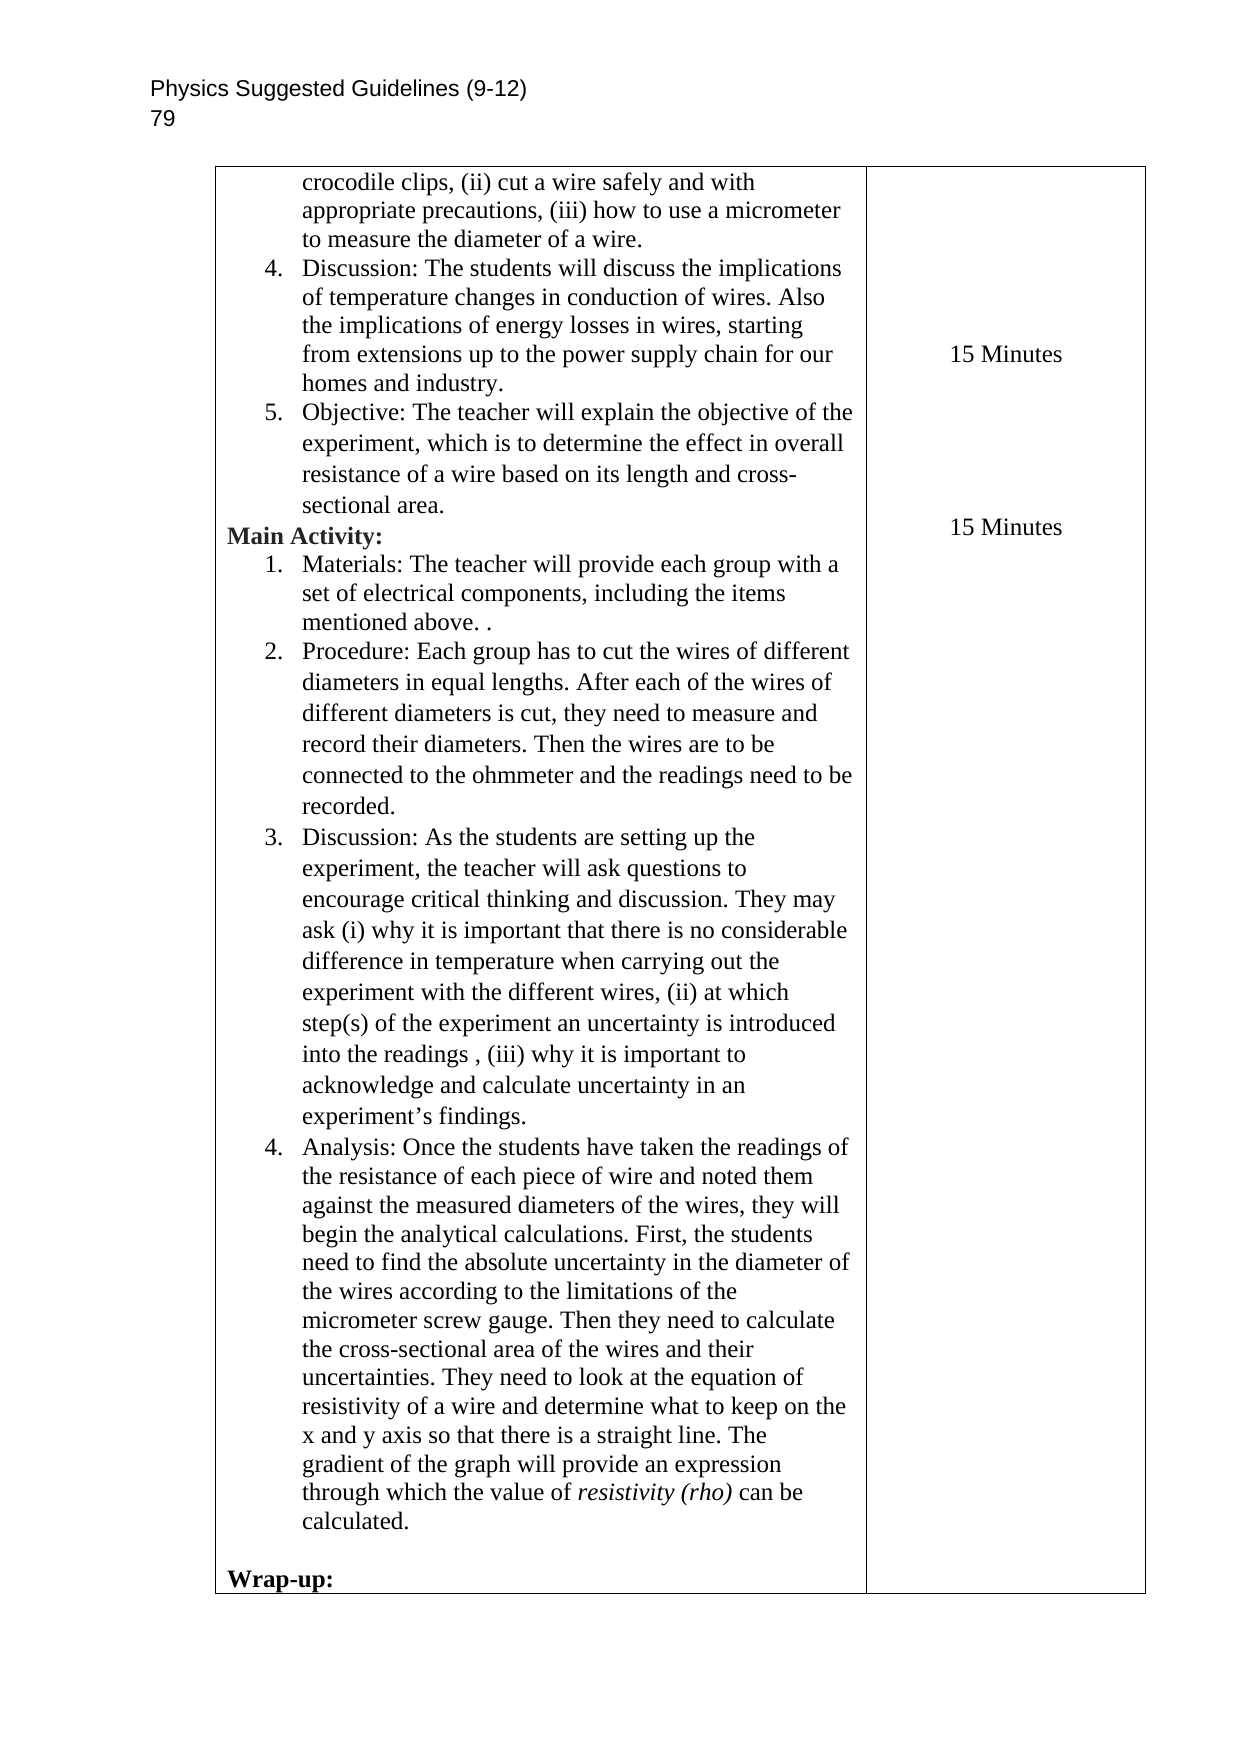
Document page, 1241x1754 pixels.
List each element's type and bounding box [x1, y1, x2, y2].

table_cell [216, 167, 866, 1592]
table_cell [867, 167, 1145, 1592]
